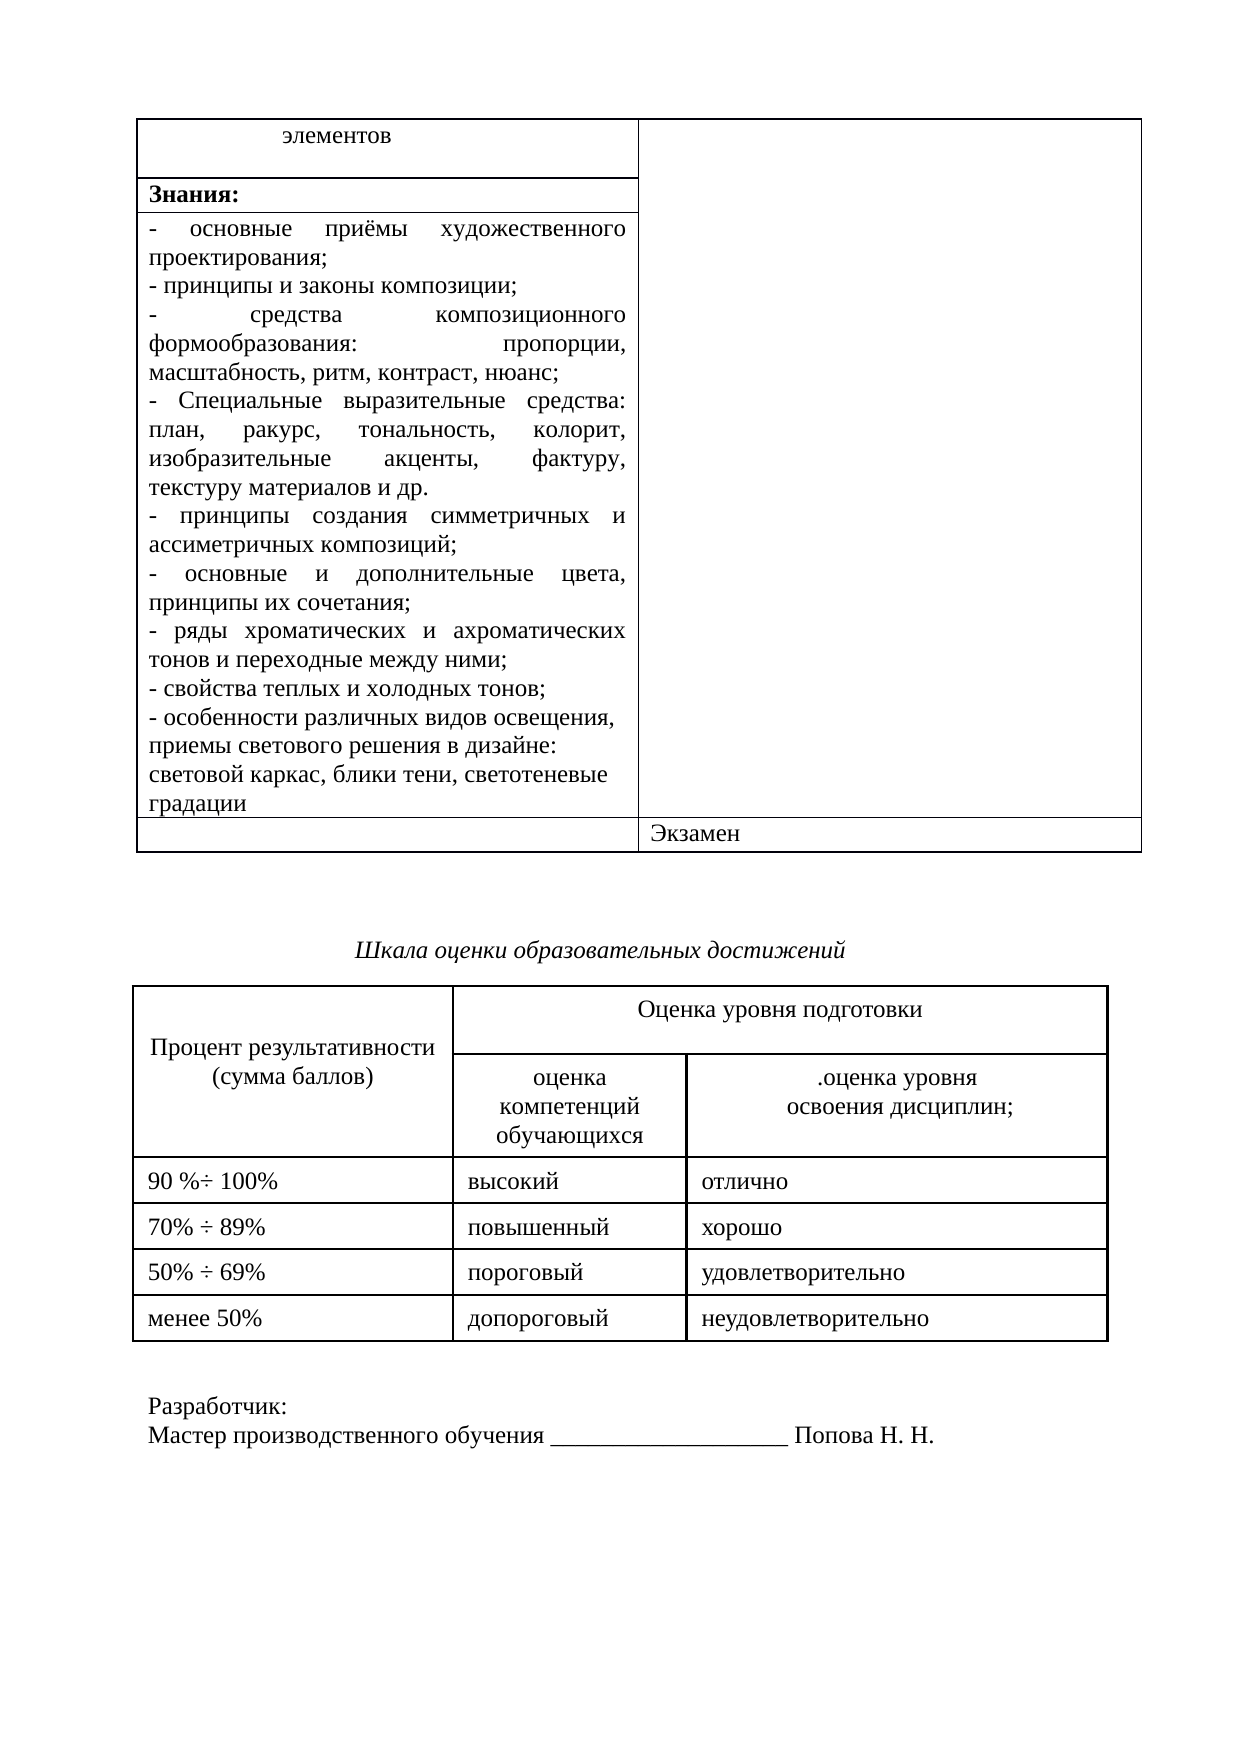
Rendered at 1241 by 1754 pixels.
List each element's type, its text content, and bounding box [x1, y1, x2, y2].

table_cell отлично [688, 1158, 1106, 1202]
table_cell [138, 818, 638, 851]
table_cell .оценка уровня освоения дисциплин; [688, 1055, 1106, 1156]
table_header Процент результативности (сумма баллов) [134, 987, 452, 1156]
table_cell Экзамен [639, 818, 1141, 851]
table_cell - основные приёмы художественного проектирования; - принципы и законы композиции; - средства композиционного формообразования: пропорции, масштабность, ритм, контраст, нюанс; - Специальные выразительные средства: план, ракурс, тональность, колорит, изобразительные акценты, фактуру, текстуру материалов и др. - принципы создания симметричных и ассиметричных композиций; - основные и дополнительные цвета, принципы их сочетания; - ряды хроматических и ахроматических тонов и переходные между ними; - свойства теплых и холодных тонов; - особенности различных видов освещения, приемы светового решения в дизайне: световой каркас, блики тени, светотеневые градации [138, 213, 638, 817]
text Разработчик: [148, 1391, 1092, 1420]
text Шкала оценки образовательных достижений [281, 935, 1092, 964]
table_cell хорошо [688, 1204, 1106, 1248]
table_cell Знания: [138, 179, 638, 211]
table_cell 70% ÷ 89% [134, 1204, 452, 1248]
table_cell допороговый [454, 1296, 685, 1339]
table_cell повышенный [454, 1204, 685, 1248]
table_cell 50% ÷ 69% [134, 1250, 452, 1294]
text Мастер производственного обучения ___________________ Попова Н. Н. [148, 1420, 1092, 1449]
table_cell высокий [454, 1158, 685, 1202]
table_cell оценка компетенций обучающихся [454, 1055, 685, 1156]
table_header Оценка уровня подготовки [454, 987, 1106, 1053]
table_cell 90 %÷ 100% [134, 1158, 452, 1202]
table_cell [639, 120, 1141, 817]
table_cell неудовлетворительно [688, 1296, 1106, 1339]
table_cell удовлетворительно [688, 1250, 1106, 1294]
table_cell менее 50% [134, 1296, 452, 1339]
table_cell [138, 120, 638, 177]
table_cell пороговый [454, 1250, 685, 1294]
